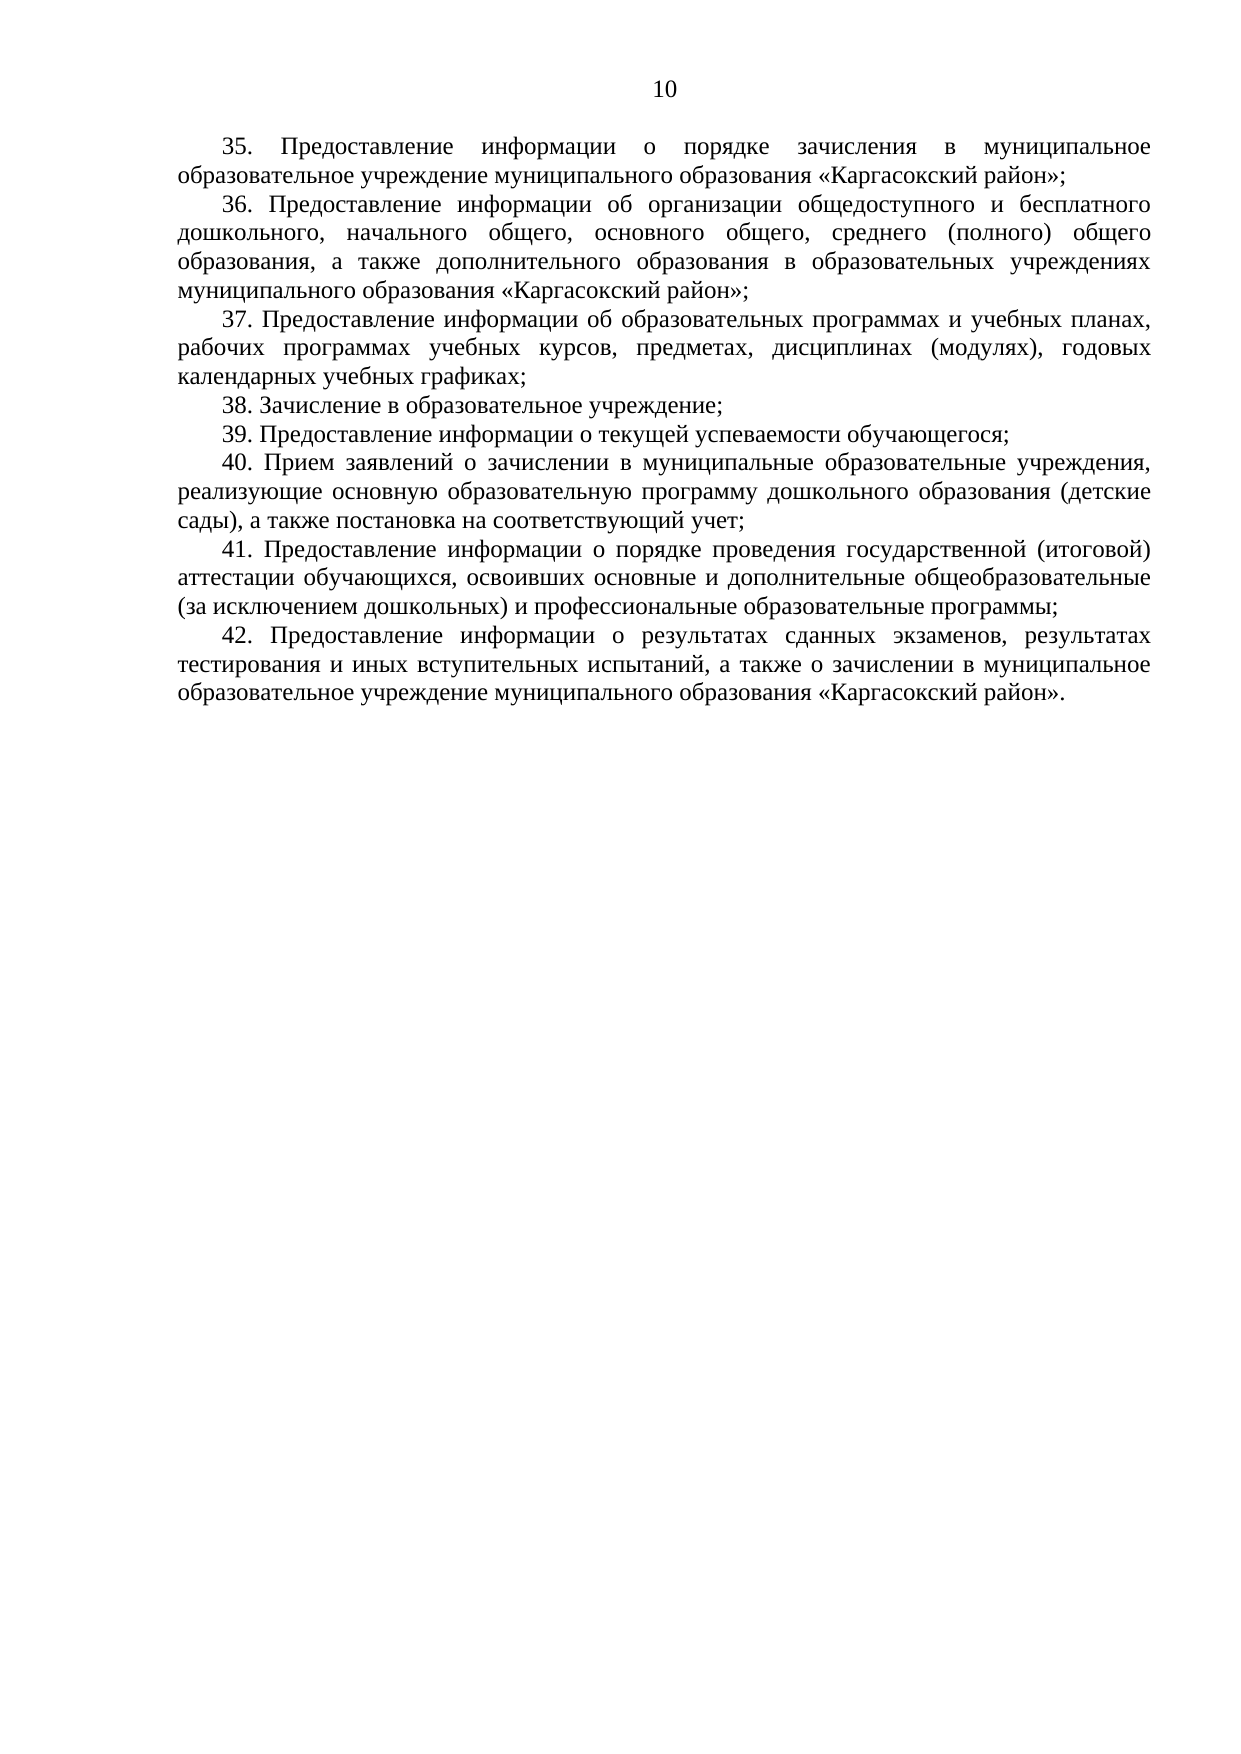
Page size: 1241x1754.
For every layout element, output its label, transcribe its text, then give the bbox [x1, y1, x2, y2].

text 41. Предоставление информации о порядке проведения государственной (итоговой) аттестации обучающихся, освоивших основные и дополнительные общеобразовательные (за исключением дошкольных) и профессиональные образовательные программы; [177, 534, 1152, 620]
text 38. Зачисление в образовательное учреждение; [177, 390, 1152, 419]
text 36. Предоставление информации об организации общедоступного и бесплатного дошкольного, начального общего, основного общего, среднего (полного) общего образования, а также дополнительного образования в образовательных учреждениях муниципального образования «Каргасокский район»; [177, 189, 1152, 304]
text 35. Предоставление информации о порядке зачисления в муниципальное образовательное учреждение муниципального образования «Каргасокский район»; [177, 131, 1152, 189]
text 37. Предоставление информации об образовательных программах и учебных планах, рабочих программах учебных курсов, предметах, дисциплинах (модулях), годовых календарных учебных графиках; [177, 304, 1152, 390]
text 42. Предоставление информации о результатах сданных экзаменов, результатах тестирования и иных вступительных испытаний, а также о зачислении в муниципальное образовательное учреждение муниципального образования «Каргасокский район». [177, 620, 1152, 706]
text 40. Прием заявлений о зачислении в муниципальные образовательные учреждения, реализующие основную образовательную программу дошкольного образования (детские сады), а также постановка на соответствующий учет; [177, 447, 1152, 534]
text 39. Предоставление информации о текущей успеваемости обучающегося; [177, 419, 1152, 447]
